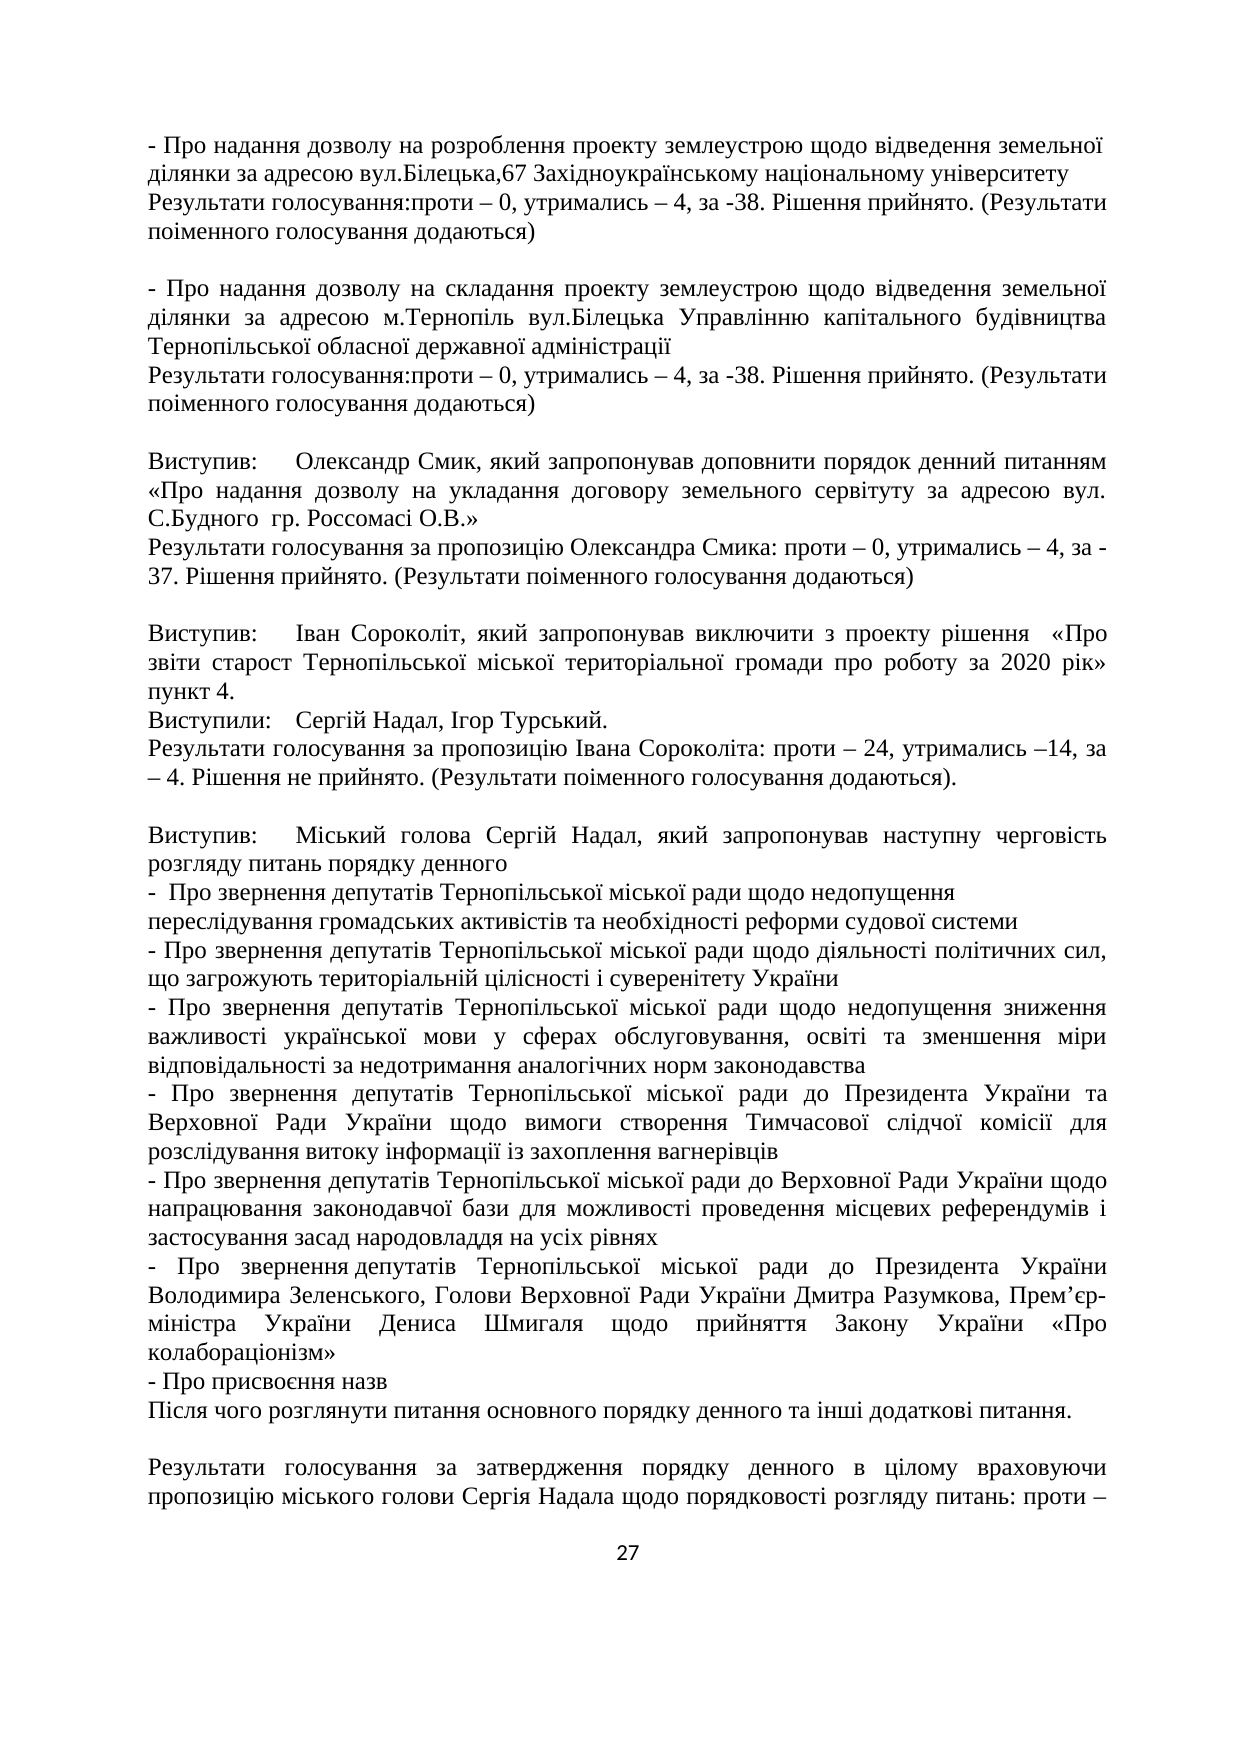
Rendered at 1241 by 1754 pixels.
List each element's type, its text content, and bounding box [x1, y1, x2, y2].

text Виступив: Олександр Смик, який запропонував доповнити порядок денний питанням «Про надання дозволу на укладання договору земельного сервітуту за адресою вул. С.Будного гр. Россомасі О.В.» [148, 446, 1107, 532]
text Виступив: Іван Сороколіт, який запропонував виключити з проекту рішення «Про звіти старост Тернопільської міської територіальної громади про роботу за 2020 рік» пункт 4. [148, 618, 1107, 705]
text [148, 1452, 1107, 1510]
text Результати голосування за пропозицію Олександра Смика: проти – 0, утримались – 4, за -37. Рішення прийнято. (Результати поіменного голосування додаються) [148, 532, 1107, 590]
text Після чого розглянути питання основного порядку денного та інші додаткові питання. [148, 1395, 1104, 1423]
text - Про звернення депутатів Тернопільської міської ради щодо діяльності політичних сил, що загрожують територіальній цілісності і суверенітету України [148, 935, 1107, 992]
text - Про звернення депутатів Тернопільської міської ради щодо недопущення зниження важливості української мови у сферах обслуговування, освіті та зменшення міри відповідальності за недотримання аналогічних норм законодавства [148, 992, 1107, 1078]
text - Про присвоєння назв [148, 1366, 1104, 1395]
text - Про звернення депутатів Тернопільської міської ради до Президента України Володимира Зеленського, Голови Верховної Ради України Дмитра Разумкова, Прем’єр-міністра України Дениса Шмигаля щодо прийняття Закону України «Про колабораціонізм» [148, 1251, 1107, 1366]
text - Про звернення депутатів Тернопільської міської ради до Верховної Ради України щодо напрацювання законодавчої бази для можливості проведення місцевих референдумів і застосування засад народовладдя на усіх рівнях [148, 1165, 1107, 1251]
text Результати голосування за пропозицію Івана Сороколіта: проти – 24, утримались –14, за – 4. Рішення не прийнято. (Результати поіменного голосування додаються). [148, 733, 1107, 791]
text Виступив: Міський голова Сергій Надал, який запропонував наступну черговість розгляду питань порядку денного [148, 820, 1107, 877]
text Результати голосування:проти – 0, утримались – 4, за -38. Рішення прийнято. (Результати поіменного голосування додаються) [148, 360, 1107, 417]
text - Про звернення депутатів Тернопільської міської ради до Президента України та Верховної Ради України щодо вимоги створення Тимчасової слідчої комісії для розслідування витоку інформації із захоплення вагнерівців [148, 1078, 1107, 1165]
text - Про надання дозволу на розроблення проекту землеустрою щодо відведення земельної ділянки за адресою вул.Білецька,67 Західноукраїнському національному університету [148, 130, 1104, 187]
text Результати голосування:проти – 0, утримались – 4, за -38. Рішення прийнято. (Результати поіменного голосування додаються) [148, 187, 1107, 245]
text - Про надання дозволу на складання проекту землеустрою щодо відведення земельної ділянки за адресою м.Тернопіль вул.Білецька Управлінню капітального будівництва Тернопільської обласної державної адміністрації [148, 273, 1107, 360]
text Виступили: Сергій Надал, Ігор Турський. [148, 705, 1107, 733]
text - Про звернення депутатів Тернопільської міської ради щодо недопущення переслідування громадських активістів та необхідності реформи судової системи [148, 877, 1107, 935]
